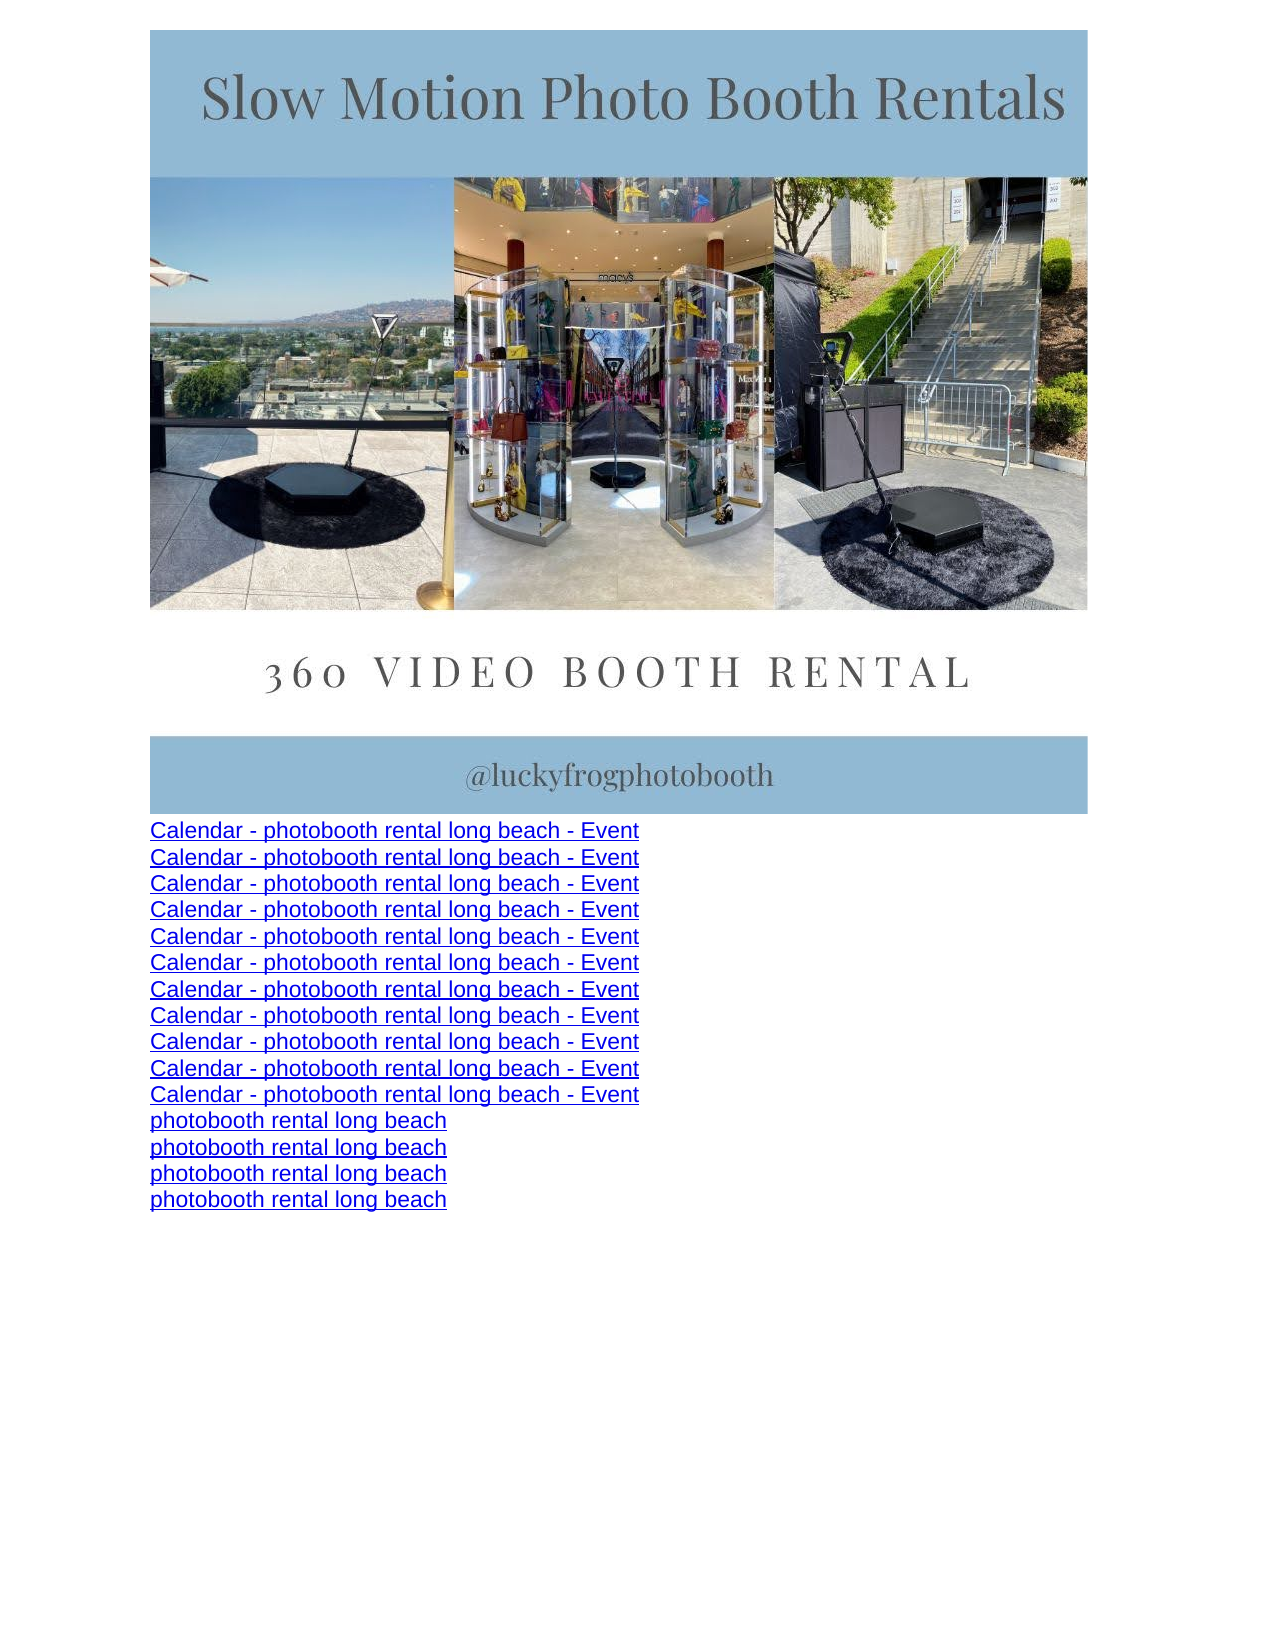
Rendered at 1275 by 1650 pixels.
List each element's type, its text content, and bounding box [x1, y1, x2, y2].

text Calendar - photobooth rental long beach - Event [150, 1002, 1125, 1028]
text Calendar - photobooth rental long beach - Event [150, 870, 1125, 896]
text Calendar - photobooth rental long beach - Event [150, 923, 1125, 949]
text Calendar - photobooth rental long beach - Event [150, 1054, 1125, 1081]
picture [150, 30, 1088, 814]
text Calendar - photobooth rental long beach - Event [150, 1081, 1125, 1107]
text Calendar - photobooth rental long beach - Event [150, 949, 1125, 976]
text photobooth rental long beach [150, 1134, 1125, 1160]
text photobooth rental long beach [150, 1160, 1125, 1186]
text Calendar - photobooth rental long beach - Event [150, 896, 1125, 923]
text photobooth rental long beach [150, 1186, 1125, 1213]
text Calendar - photobooth rental long beach - Event [150, 1028, 1125, 1054]
text Calendar - photobooth rental long beach - Event [150, 817, 1125, 844]
text Calendar - photobooth rental long beach - Event [150, 976, 1125, 1002]
text Calendar - photobooth rental long beach - Event [150, 844, 1125, 870]
text photobooth rental long beach [150, 1107, 1125, 1134]
